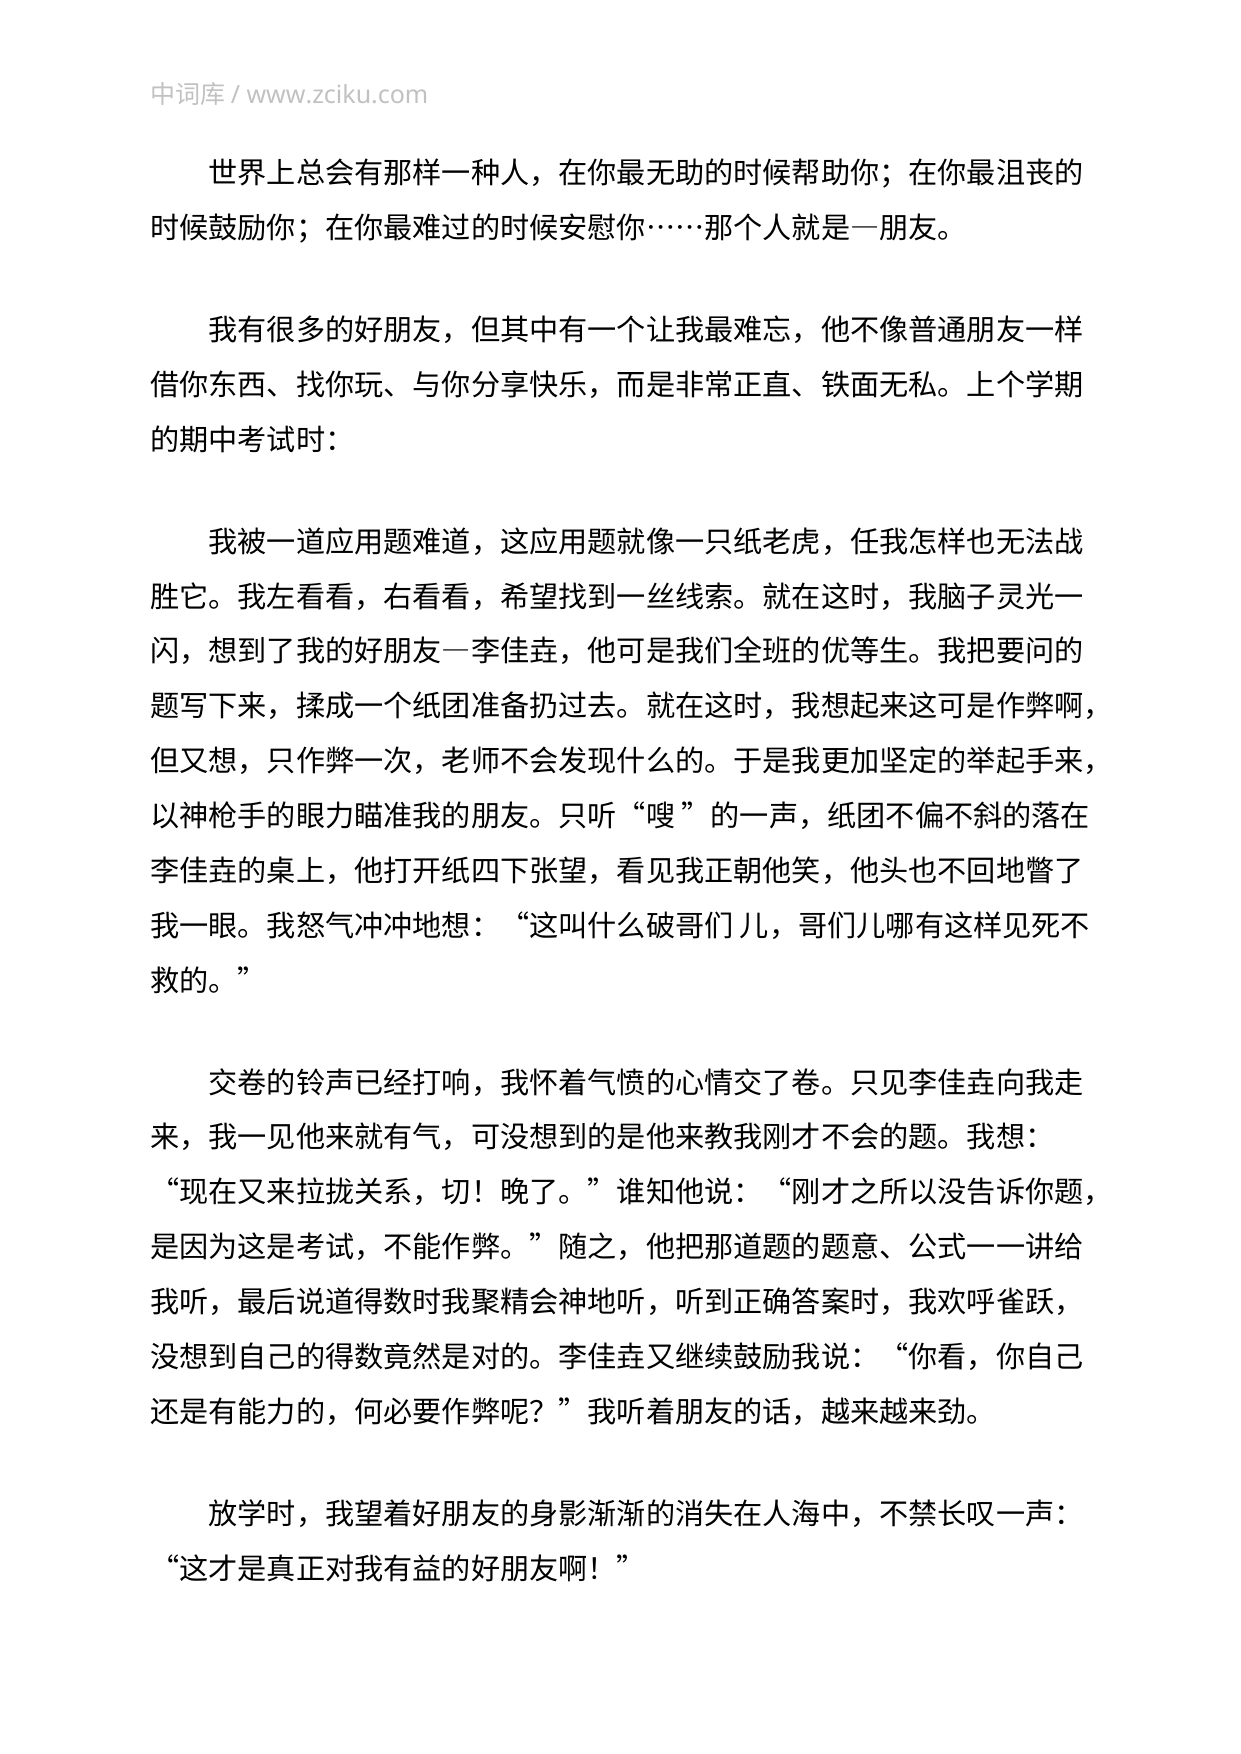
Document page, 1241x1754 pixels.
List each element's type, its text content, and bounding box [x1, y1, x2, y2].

text 交卷的铃声已经打响，我怀着气愤的心情交了卷。只见李佳垚向我走来，我一见他来就有气，可没想到的是他来教我刚才不会的题。我想：“现在又来拉拢关系，切！晚了。”谁知他说：“刚才之所以没告诉你题，是因为这是考试，不能作弊。”随之，他把那道题的题意、公式一一讲给我听，最后说道得数时我聚精会神地听，听到正确答案时，我欢呼雀跃，没想到自己的得数竟然是对的。李佳垚又继续鼓励我说：“你看，你自己还是有能力的，何必要作弊呢？”我听着朋友的话，越来越来劲。 [150, 1059, 1090, 1431]
text 我被一道应用题难道，这应用题就像一只纸老虎，任我怎样也无法战胜它。我左看看，右看看，希望找到一丝线索。就在这时，我脑子灵光一闪，想到了我的好朋友—李佳垚，他可是我们全班的优等生。我把要问的题写下来，揉成一个纸团准备扔过去。就在这时，我想起来这可是作弊啊，但又想，只作弊一次，老师不会发现什么的。于是我更加坚定的举起手来，以神枪手的眼力瞄准我的朋友。只听“嗖 ”的一声，纸团不偏不斜的落在李佳垚的桌上，他打开纸四下张望，看见我正朝他笑，他头也不回地瞥了我一眼。我怒气冲冲地想：“这叫什么破哥们 儿，哥们儿哪有这样见死不救的。” [150, 518, 1090, 1000]
text 世界上总会有那样一种人，在你最无助的时候帮助你；在你最沮丧的时候鼓励你；在你最难过的时候安慰你……那个人就是—朋友。 [150, 150, 1090, 247]
text 我有很多的好朋友，但其中有一个让我最难忘，他不像普通朋友一样借你东西、找你玩、与你分享快乐，而是非常正直、铁面无私。上个学期的期中考试时： [150, 307, 1090, 459]
text 放学时，我望着好朋友的身影渐渐的消失在人海中，不禁长叹一声：“这才是真正对我有益的好朋友啊！” [150, 1490, 1090, 1587]
